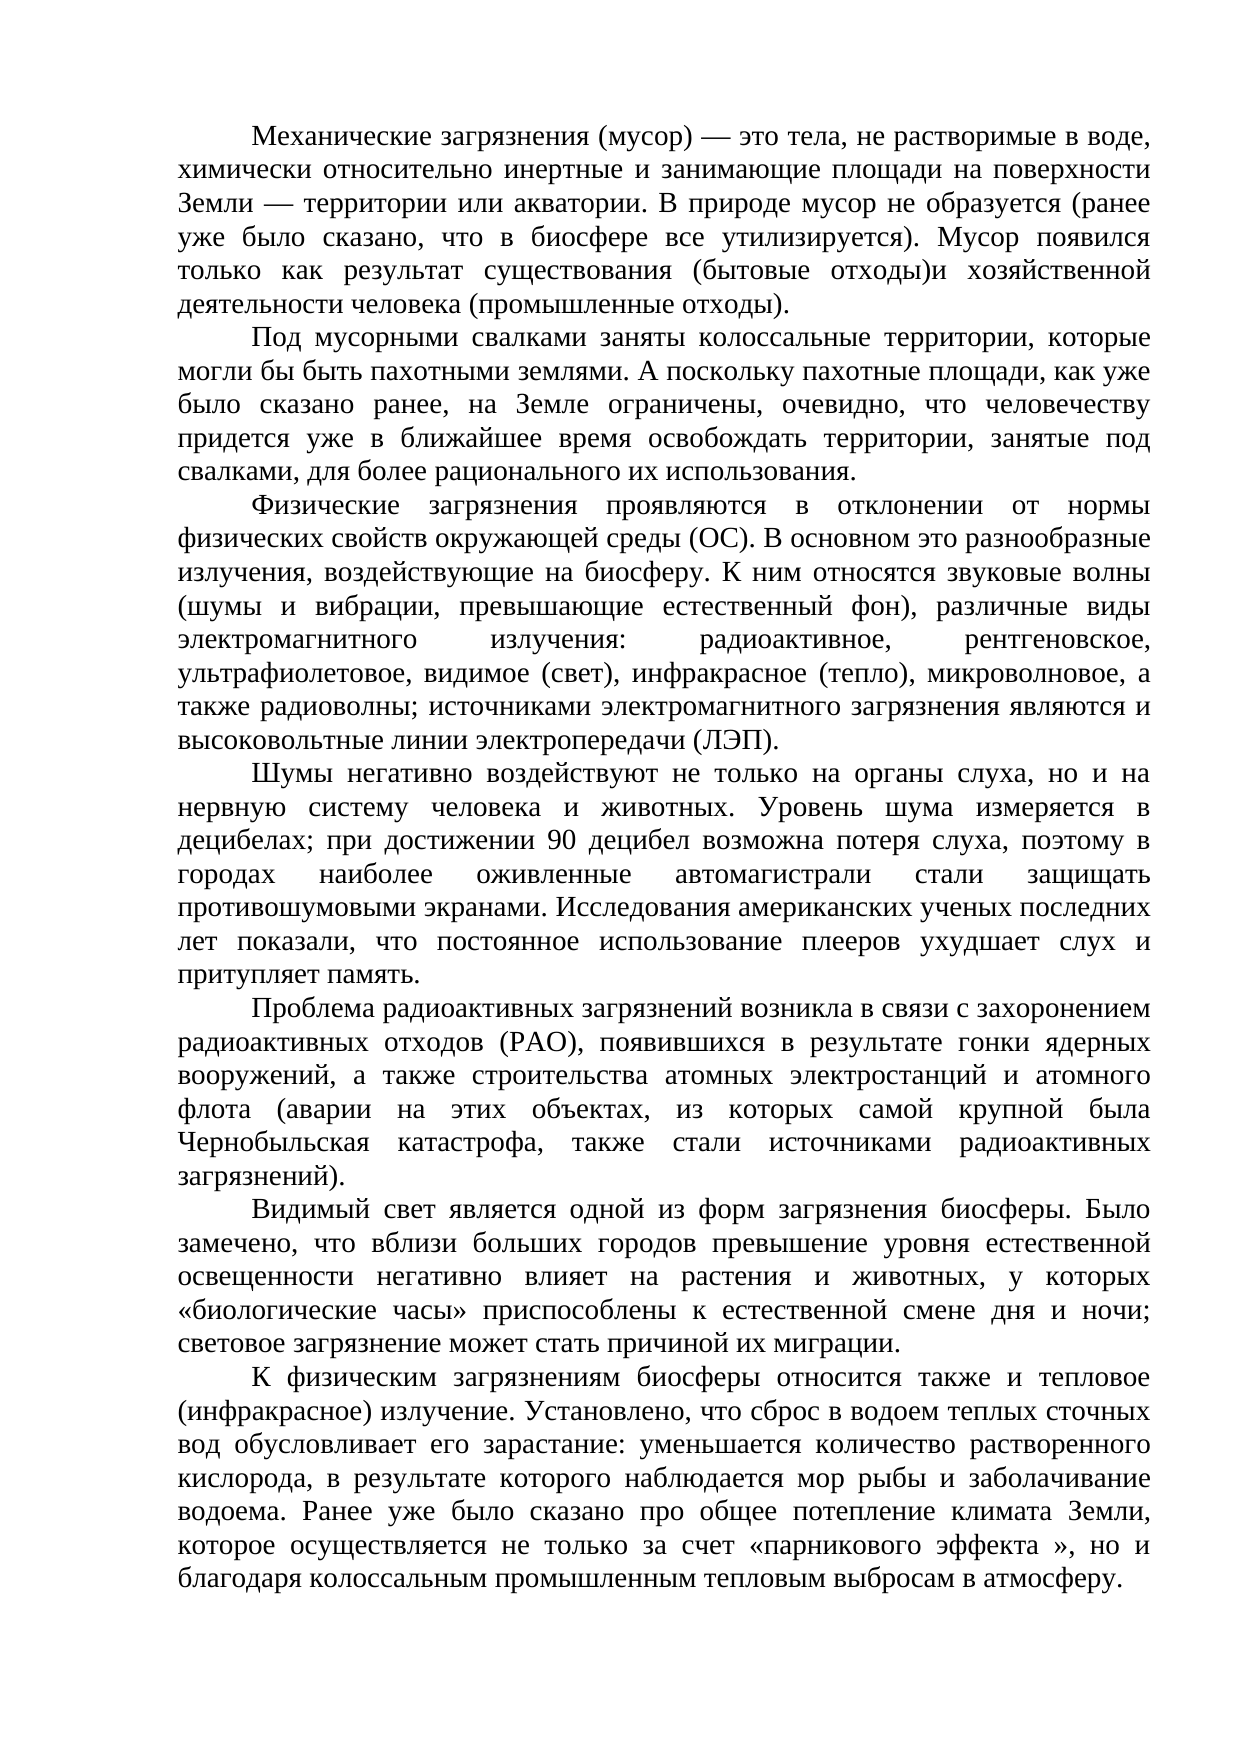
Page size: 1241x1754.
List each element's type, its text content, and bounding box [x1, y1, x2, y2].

text Под мусорными свалками заняты колоссальные территории, которые могли бы быть пахотными землями. А поскольку пахотные площади, как уже было сказано ранее, на Земле ограничены, очевидно, что человечеству придется уже в ближайшее время освобождать территории, занятые под свалками, для более рационального их использования. [177, 319, 1152, 487]
text К физическим загрязнениям биосферы относится также и тепловое (инфракрасное) излучение. Установлено, что сброс в водоем теплых сточных вод обусловливает его зарастание: уменьшается количество растворенного кислорода, в результате которого наблюдается мор рыбы и заболачивание водоема. Ранее уже было сказано про общее потепление климата Земли, которое осуществляется не только за счет «парникового эффекта », но и благодаря колоссальным промышленным тепловым выбросам в атмосферу. [177, 1359, 1152, 1594]
text Шумы негативно воздействуют не только на органы слуха, но и на нервную систему человека и животных. Уровень шума измеряется в децибелах; при достижении 90 децибел возможна потеря слуха, поэтому в городах наиболее оживленные автомагистрали стали защищать противошумовыми экранами. Исследования американских ученых последних лет показали, что постоянное использование плееров ухудшает слух и притупляет память. [177, 755, 1152, 990]
text Механические загрязнения (мусор) — это тела, не растворимые в воде, химически относительно инертные и занимающие площади на поверхности Земли — территории или акватории. В природе мусор не образуется (ранее уже было сказано, что в биосфере все утилизируется). Мусор появился только как результат существования (бытовые отходы)и хозяйственной деятельности человека (промышленные отходы). [177, 118, 1152, 319]
text Проблема радиоактивных загрязнений возникла в связи с захоронением радиоактивных отходов (РАО), появившихся в результате гонки ядерных вооружений, а также строительства атомных электростанций и атомного флота (аварии на этих объектах, из которых самой крупной была Чернобыльская катастрофа, также стали источниками радиоактивных загрязнений). [177, 990, 1152, 1191]
text Физические загрязнения проявляются в отклонении от нормы физических свойств окружающей среды (ОС). В основном это разнообразные излучения, воздействующие на биосферу. К ним относятся звуковые волны (шумы и вибрации, превышающие естественный фон), различные виды электромагнитного излучения: радиоактивное, рентгеновское, ультрафиолетовое, видимое (свет), инфракрасное (тепло), микроволновое, а также радиоволны; источниками электромагнитного загрязнения являются и высоковольтные линии электропередачи (ЛЭП). [177, 487, 1152, 755]
text Видимый свет является одной из форм загрязнения биосферы. Было замечено, что вблизи больших городов превышение уровня естественной освещенности негативно влияет на растения и животных, у которых «биологические часы» приспособлены к естественной смене дня и ночи; световое загрязнение может стать причиной их миграции. [177, 1191, 1152, 1359]
